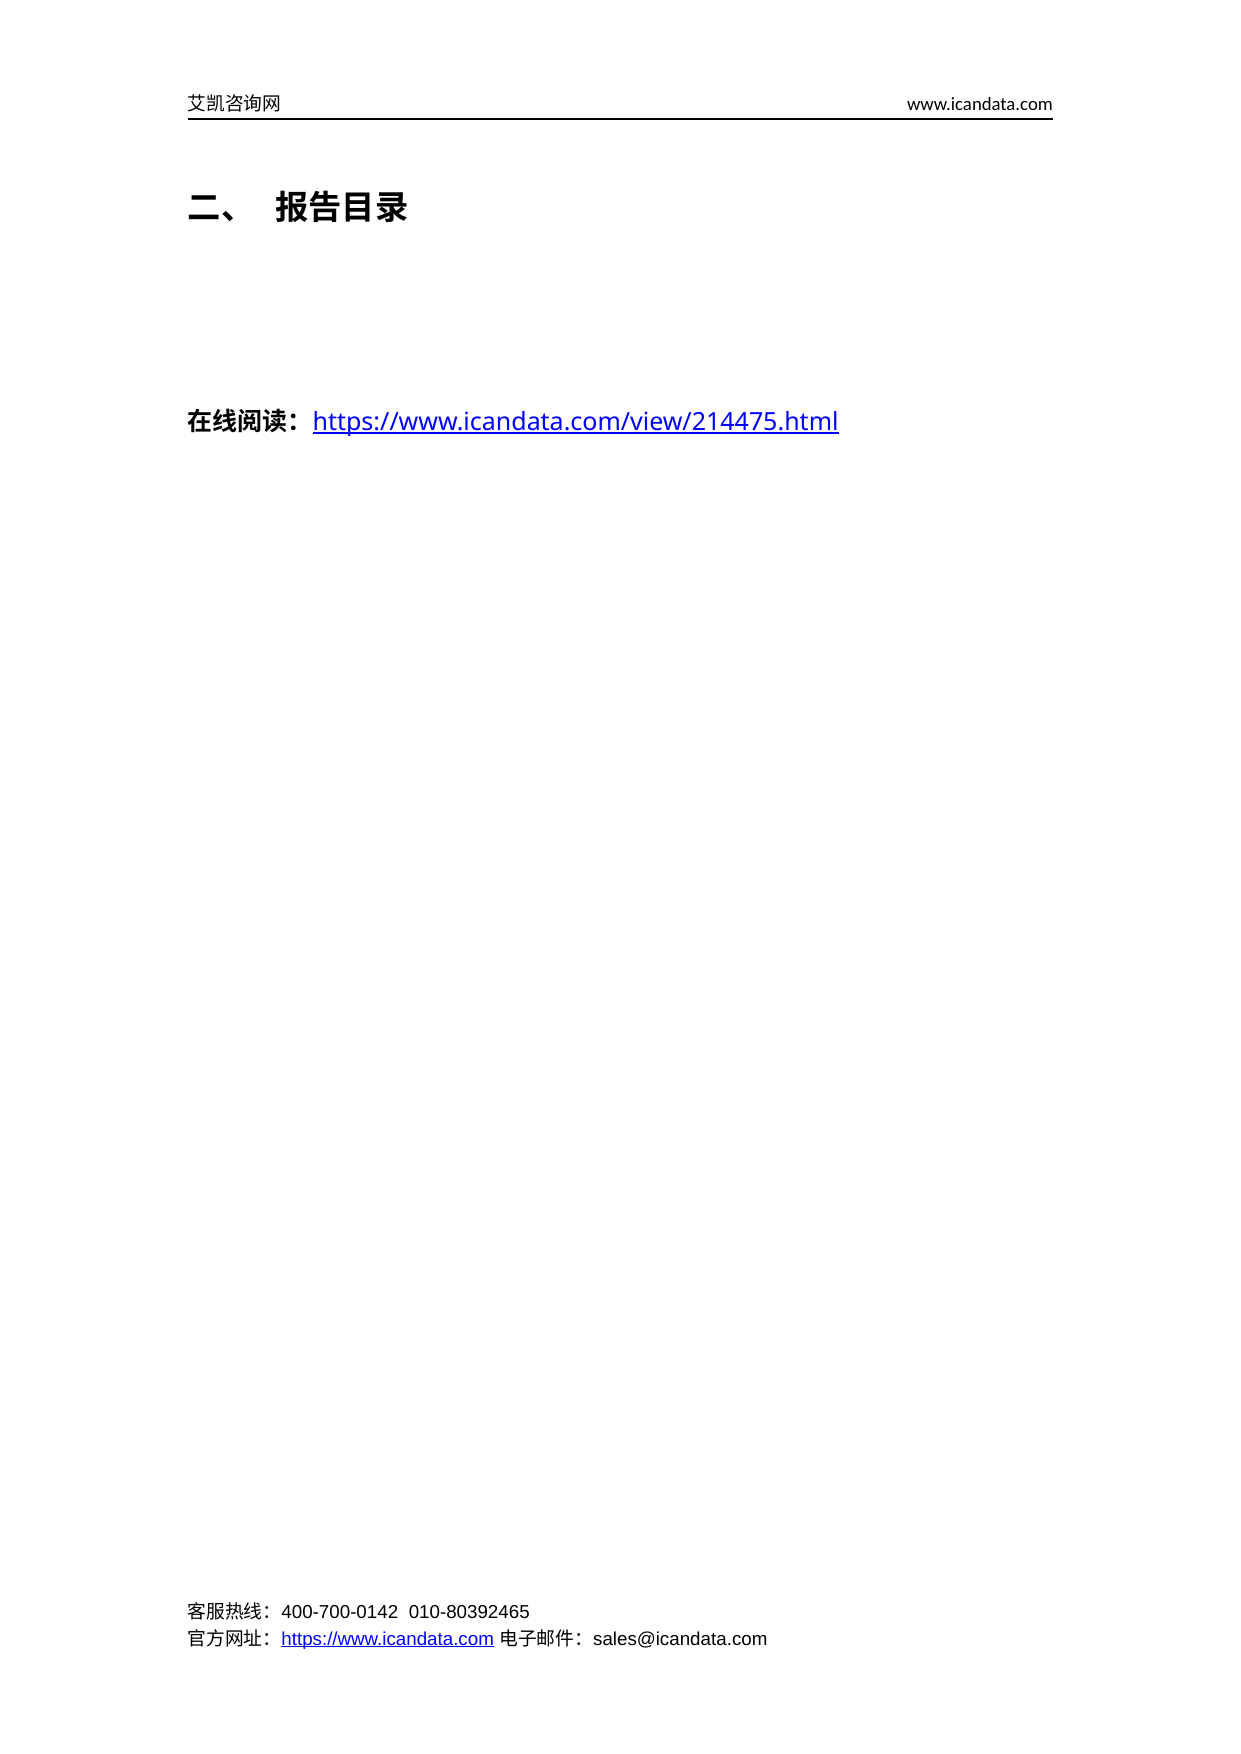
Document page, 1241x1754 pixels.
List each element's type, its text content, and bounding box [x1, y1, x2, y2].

text 在线阅读：https://www.icandata.com/view/214475.html [187, 387, 1053, 452]
subtitle 报告目录 [187, 172, 1053, 237]
